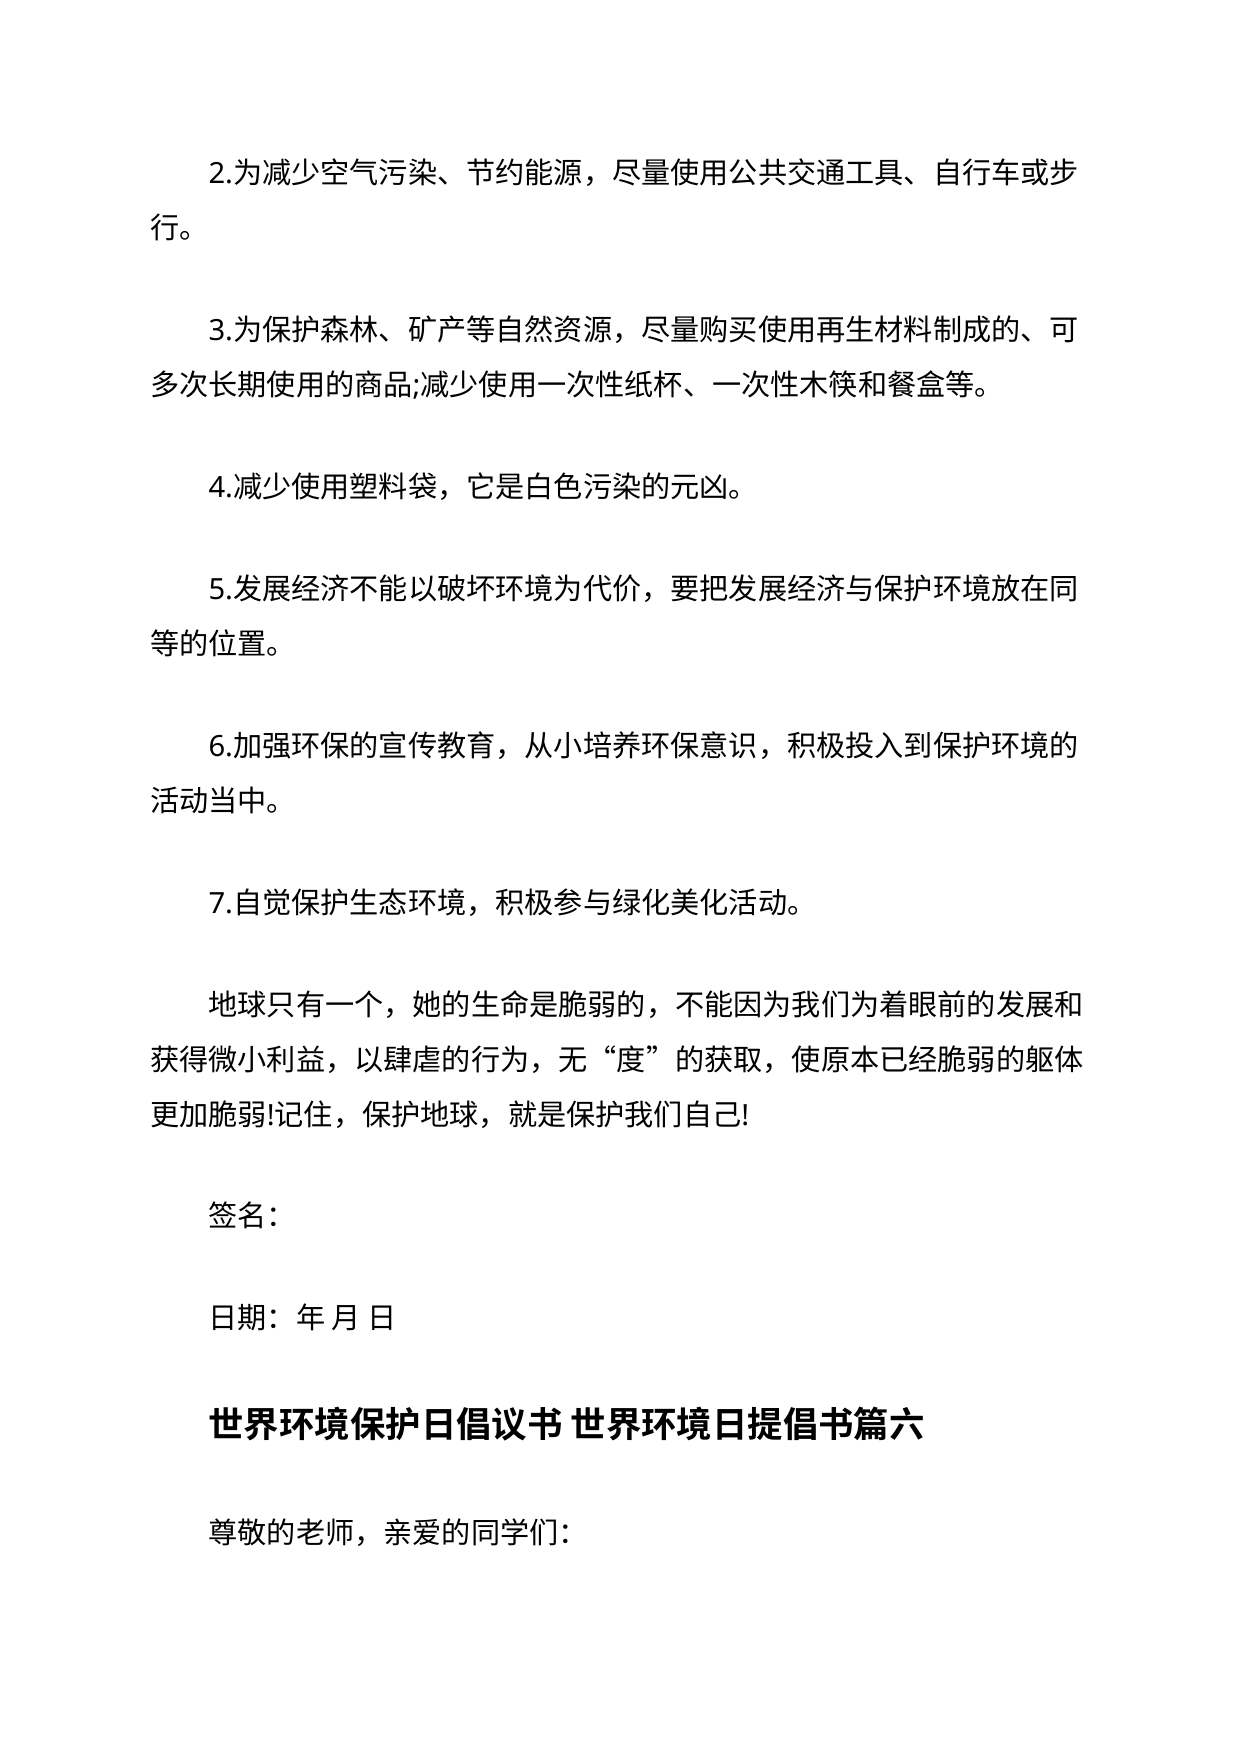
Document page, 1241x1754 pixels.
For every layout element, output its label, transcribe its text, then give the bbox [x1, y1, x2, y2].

text 尊敬的老师，亲爱的同学们： [150, 1510, 1090, 1552]
text 3.为保护森林、矿产等自然资源，尽量购买使用再生材料制成的、可多次长期使用的商品;减少使用一次性纸杯、一次性木筷和餐盒等。 [150, 307, 1090, 404]
text 7.自觉保护生态环境，积极参与绿化美化活动。 [150, 879, 1090, 922]
text 地球只有一个，她的生命是脆弱的，不能因为我们为着眼前的发展和获得微小利益，以肆虐的行为，无“度”的获取，使原本已经脆弱的躯体更加脆弱!记住，保护地球，就是保护我们自己! [150, 981, 1090, 1133]
text 5.发展经济不能以破坏环境为代价，要把发展经济与保护环境放在同等的位置。 [150, 566, 1090, 663]
text 2.为减少空气污染、节约能源，尽量使用公共交通工具、自行车或步行。 [150, 150, 1090, 247]
text 签名： [150, 1193, 1090, 1235]
text 日期：年 月 日 [150, 1295, 1090, 1337]
text 6.加强环保的宣传教育，从小培养环保意识，积极投入到保护环境的活动当中。 [150, 722, 1090, 820]
text 4.减少使用塑料袋，它是白色污染的元凶。 [150, 464, 1090, 506]
text 世界环境保护日倡议书 世界环境日提倡书篇六 [150, 1397, 1090, 1448]
